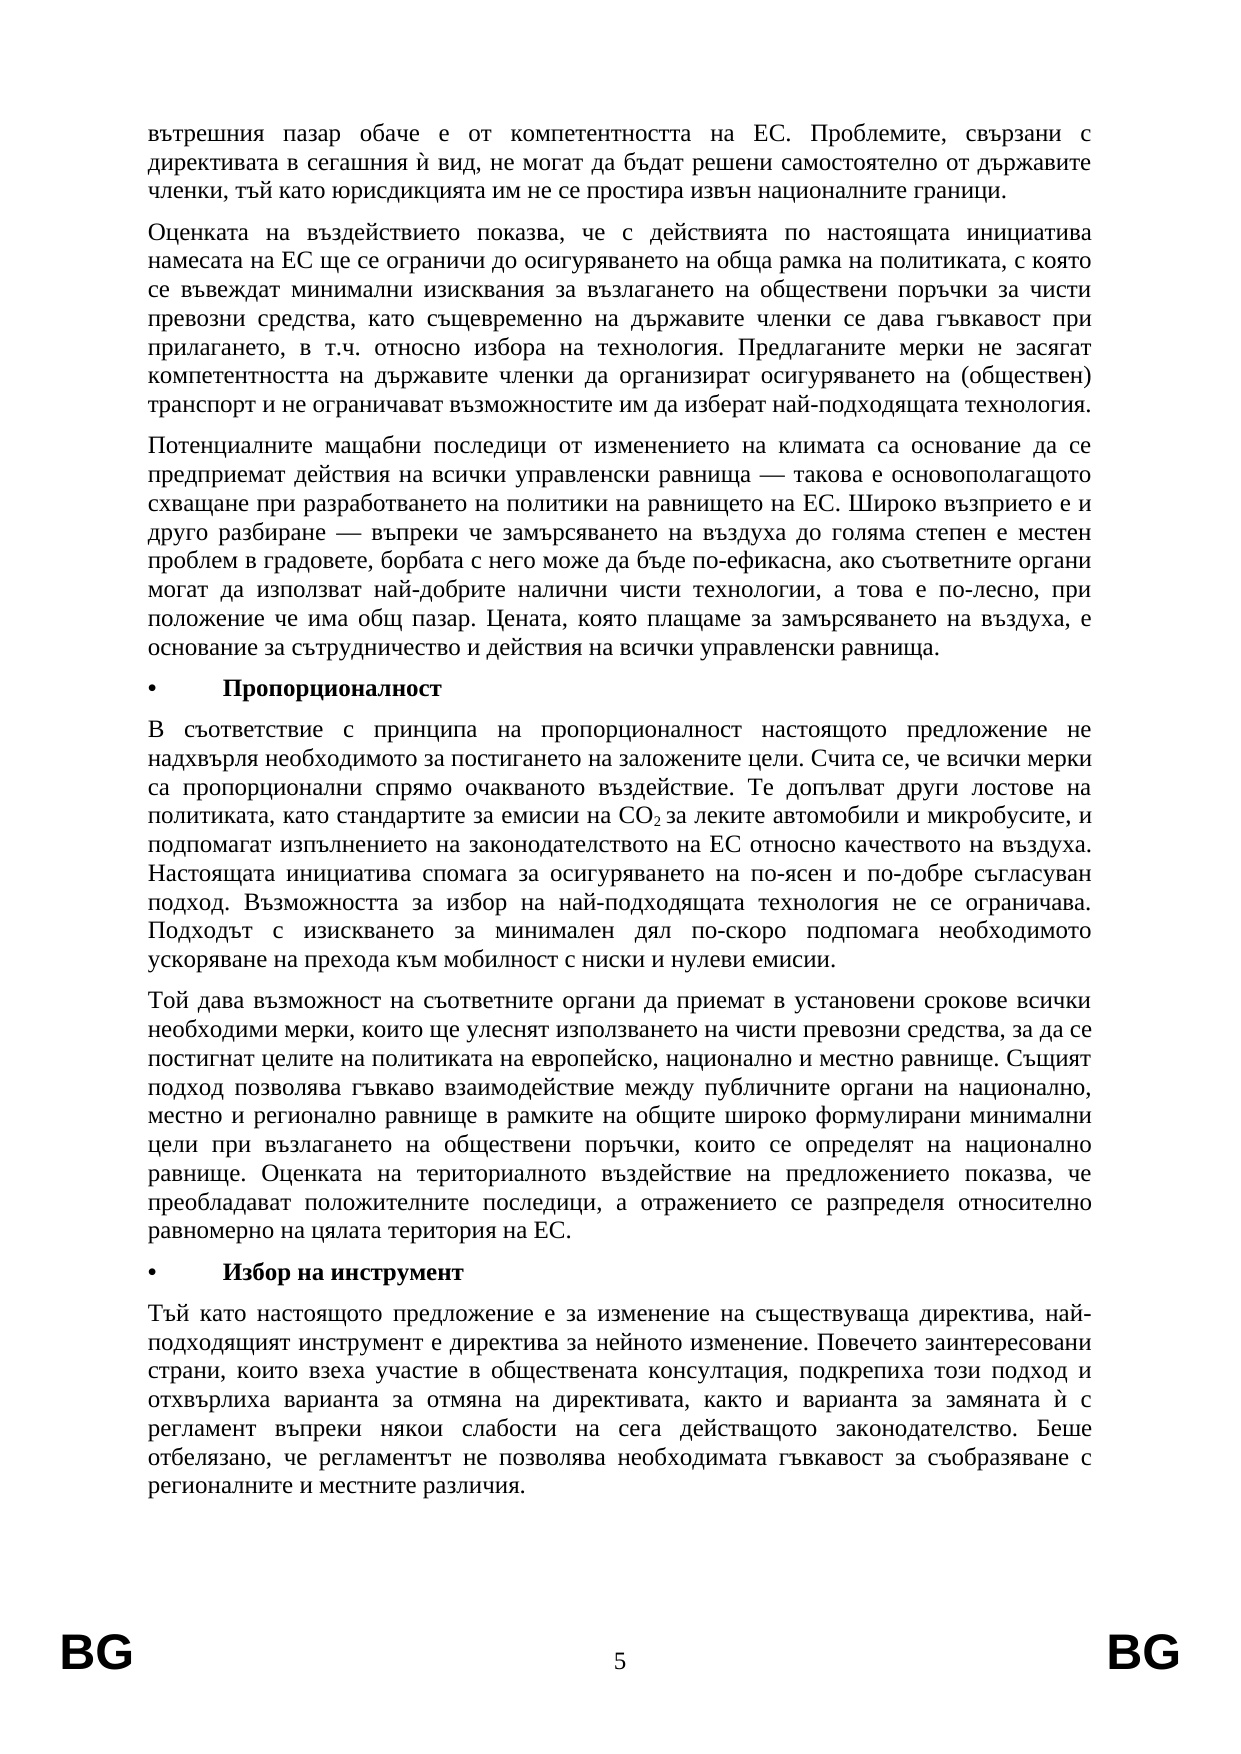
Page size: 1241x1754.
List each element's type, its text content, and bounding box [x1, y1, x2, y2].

text Оценката на въздействието показва, че с действията по настоящата инициатива намесата на ЕС ще се ограничи до осигуряването на обща рамка на политиката, с която се въвеждат минимални изисквания за възлагането на обществени поръчки за чисти превозни средства, като същевременно на държавите членки се дава гъвкавост при прилагането, в т.ч. относно избора на технология. Предлаганите мерки не засягат компетентността на държавите членки да организират осигуряването на (обществен) транспорт и не ограничават възможностите им да изберат най-подходящата технология. [148, 217, 1093, 418]
text Потенциалните мащабни последици от изменението на климата са основание да се предприемат действия на всички управленски равнища — такова е основополагащото схващане при разработването на политики на равнището на ЕС. Широко възприето е и друго разбиране — въпреки че замърсяването на въздуха до голяма степен е местен проблем в градовете, борбата с него може да бъде по-ефикасна, ако съответните органи могат да използват най-добрите налични чисти технологии, а това е по-лесно, при положение че има общ пазар. Цената, която плащаме за замърсяването на въздуха, е основание за сътрудничество и действия на всички управленски равнища. [148, 431, 1093, 661]
text • Пропорционалност [148, 673, 1093, 702]
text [148, 118, 1093, 204]
text Тъй като настоящото предложение е за изменение на съществуваща директива, най-подходящият инструмент е директива за нейното изменение. Повечето заинтересовани страни, които взеха участие в обществената консултация, подкрепиха този подход и отхвърлиха варианта за отмяна на директивата, както и варианта за замяната ѝ с регламент въпреки някои слабости на сега действащото законодателство. Беше отбелязано, че регламентът не позволява необходимата гъвкавост за съобразяване с регионалните и местните различия. [148, 1298, 1093, 1499]
text В съответствие с принципа на пропорционалност настоящото предложение не надхвърля необходимото за постигането на заложените цели. Счита се, че всички мерки са пропорционални спрямо очакваното въздействие. Те допълват други лостове на политиката, като стандартите за емисии на CO2 за леките автомобили и микробусите, и подпомагат изпълнението на законодателството на ЕС относно качеството на въздуха. Настоящата инициатива спомага за осигуряването на по-ясен и по-добре съгласуван подход. Възможността за избор на най-подходящата технология не се ограничава. Подходът с изискването за минимален дял по-скоро подпомага необходимото ускоряване на прехода към мобилност с ниски и нулеви емисии. [148, 714, 1093, 973]
text Той дава възможност на съответните органи да приемат в установени срокове всички необходими мерки, които ще улеснят използването на чисти превозни средства, за да се постигнат целите на политиката на европейско, национално и местно равнище. Същият подход позволява гъвкаво взаимодействие между публичните органи на национално, местно и регионално равнище в рамките на общите широко формулирани минимални цели при възлагането на обществени поръчки, които се определят на национално равнище. Оценката на териториалното въздействие на предложението показва, че преобладават положителните последици, а отражението се разпределя относително равномерно на цялата територия на ЕС. [148, 986, 1093, 1244]
text • Избор на инструмент [148, 1257, 1093, 1286]
